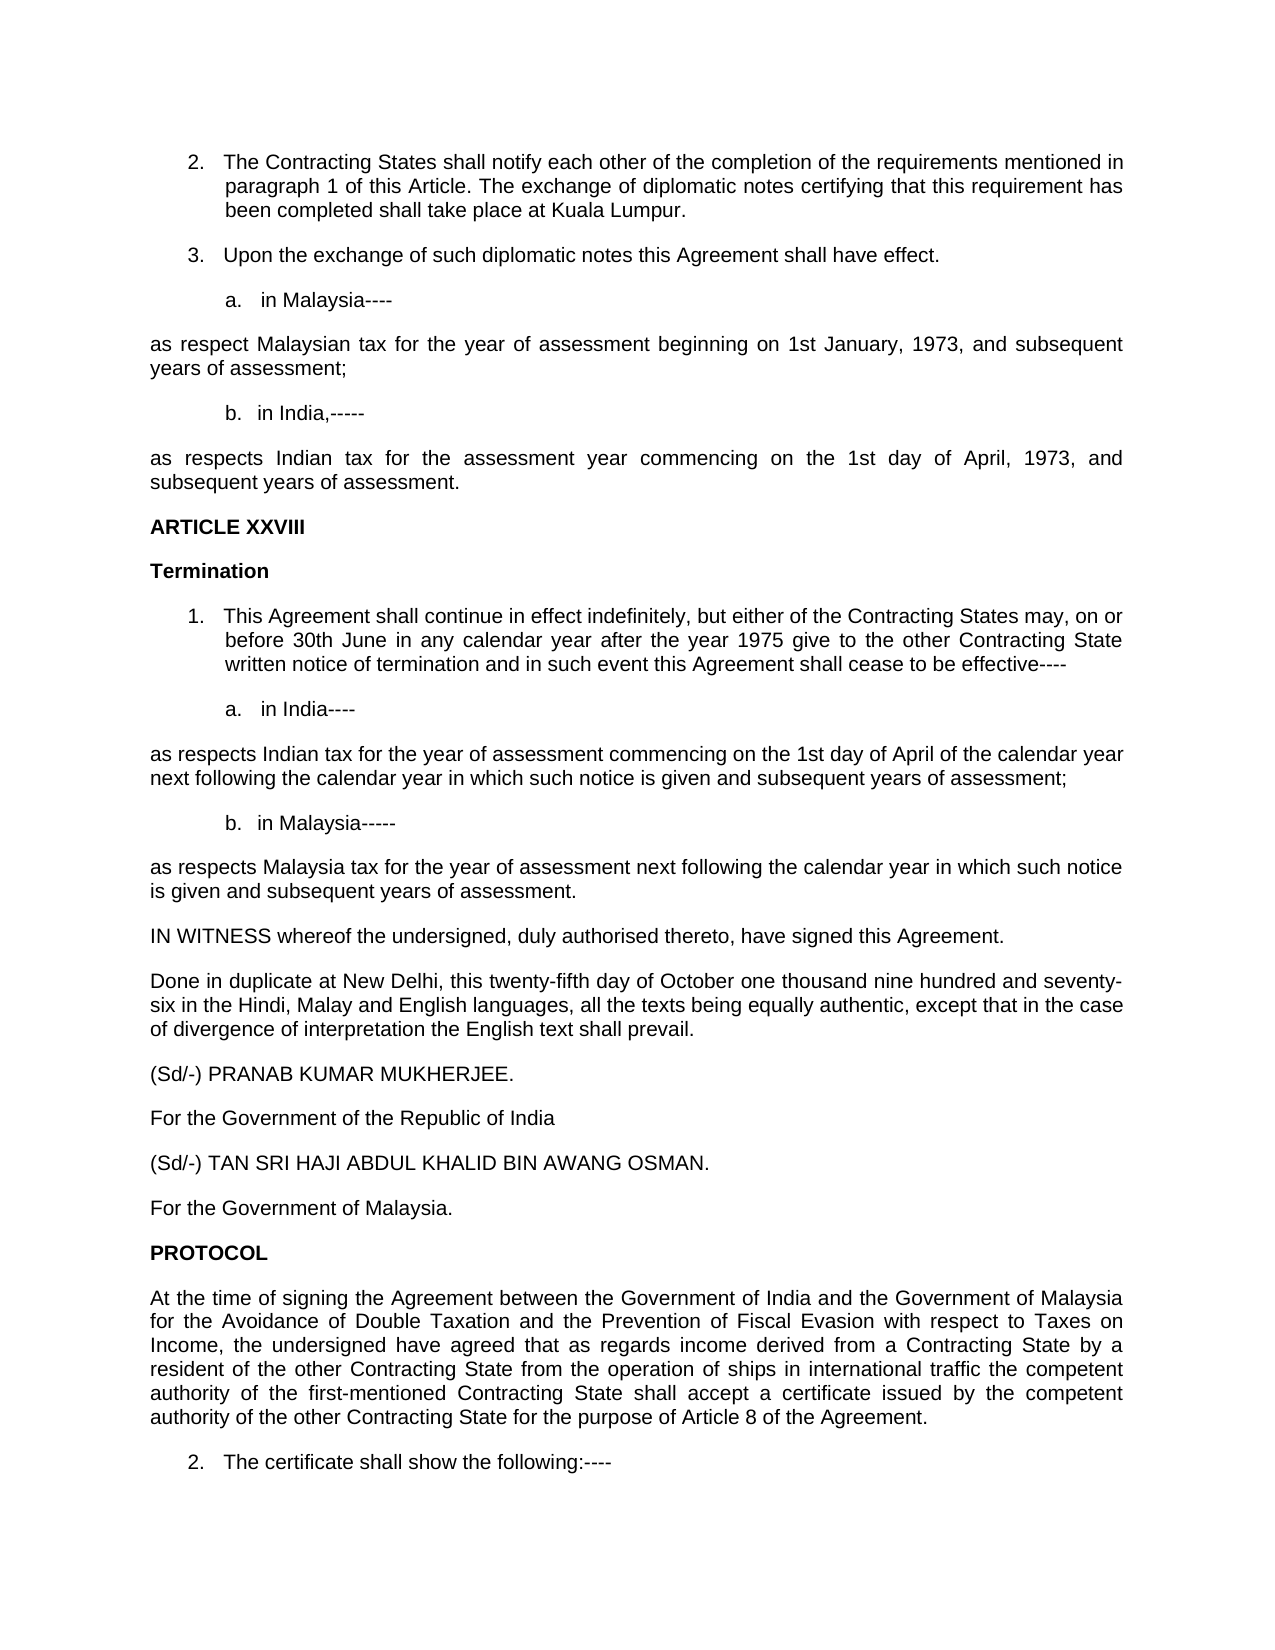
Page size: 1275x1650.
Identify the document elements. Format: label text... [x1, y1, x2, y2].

text as respects Malaysia tax for the year of assessment next following the calendar year in which such notice is given and subsequent years of assessment. [150, 855, 1125, 903]
text (Sd/-) PRANAB KUMAR MUKHERJEE. [150, 1061, 1125, 1085]
text At the time of signing the Agreement between the Government of India and the Government of Malaysia for the Avoidance of Double Taxation and the Prevention of Fiscal Evasion with respect to Taxes on Income, the undersigned have agreed that as regards income derived from a Contracting State by a resident of the other Contracting State from the operation of ships in international traffic the competent authority of the first-mentioned Contracting State shall accept a certificate issued by the competent authority of the other Contracting State for the purpose of Article 8 of the Agreement. [150, 1285, 1125, 1429]
text IN WITNESS whereof the undersigned, duly authorised thereto, have signed this Agreement. [150, 924, 1125, 948]
text 3. Upon the exchange of such diplomatic notes this Agreement shall have effect. [187, 243, 1125, 267]
text a. in India---- [225, 697, 1125, 721]
text 2. The certificate shall show the following:---- [187, 1450, 1125, 1474]
text 1. This Agreement shall continue in effect indefinitely, but either of the Contracting States may, on or before 30th June in any calendar year after the year 1975 give to the other Contracting State written notice of termination and in such event this Agreement shall cease to be effective---- [187, 604, 1125, 676]
text as respects Indian tax for the assessment year commencing on the 1st day of April, 1973, and subsequent years of assessment. [150, 446, 1125, 494]
text as respect Malaysian tax for the year of assessment beginning on 1st January, 1973, and subsequent years of assessment; [150, 332, 1125, 380]
text Termination [150, 559, 1125, 583]
text (Sd/-) TAN SRI HAJI ABDUL KHALID BIN AWANG OSMAN. [150, 1151, 1125, 1175]
text as respects Indian tax for the year of assessment commencing on the 1st day of April of the calendar year next following the calendar year in which such notice is given and subsequent years of assessment; [150, 742, 1125, 789]
text b. in India,----- [225, 401, 1125, 425]
text 2. The Contracting States shall notify each other of the completion of the requirements mentioned in paragraph 1 of this Article. The exchange of diplomatic notes certifying that this requirement has been completed shall take place at Kuala Lumpur. [187, 150, 1125, 222]
text For the Government of Malaysia. [150, 1196, 1125, 1220]
text b. in Malaysia----- [225, 810, 1125, 834]
text PROTOCOL [150, 1241, 1125, 1264]
text ARTICLE XXVIII [150, 514, 1125, 538]
text a. in Malaysia---- [225, 287, 1125, 311]
text For the Government of the Republic of India [150, 1106, 1125, 1130]
text Done in duplicate at New Delhi, this twenty-fifth day of October one thousand nine hundred and seventy-six in the Hindi, Malay and English languages, all the texts being equally authentic, except that in the case of divergence of interpretation the English text shall prevail. [150, 969, 1125, 1041]
